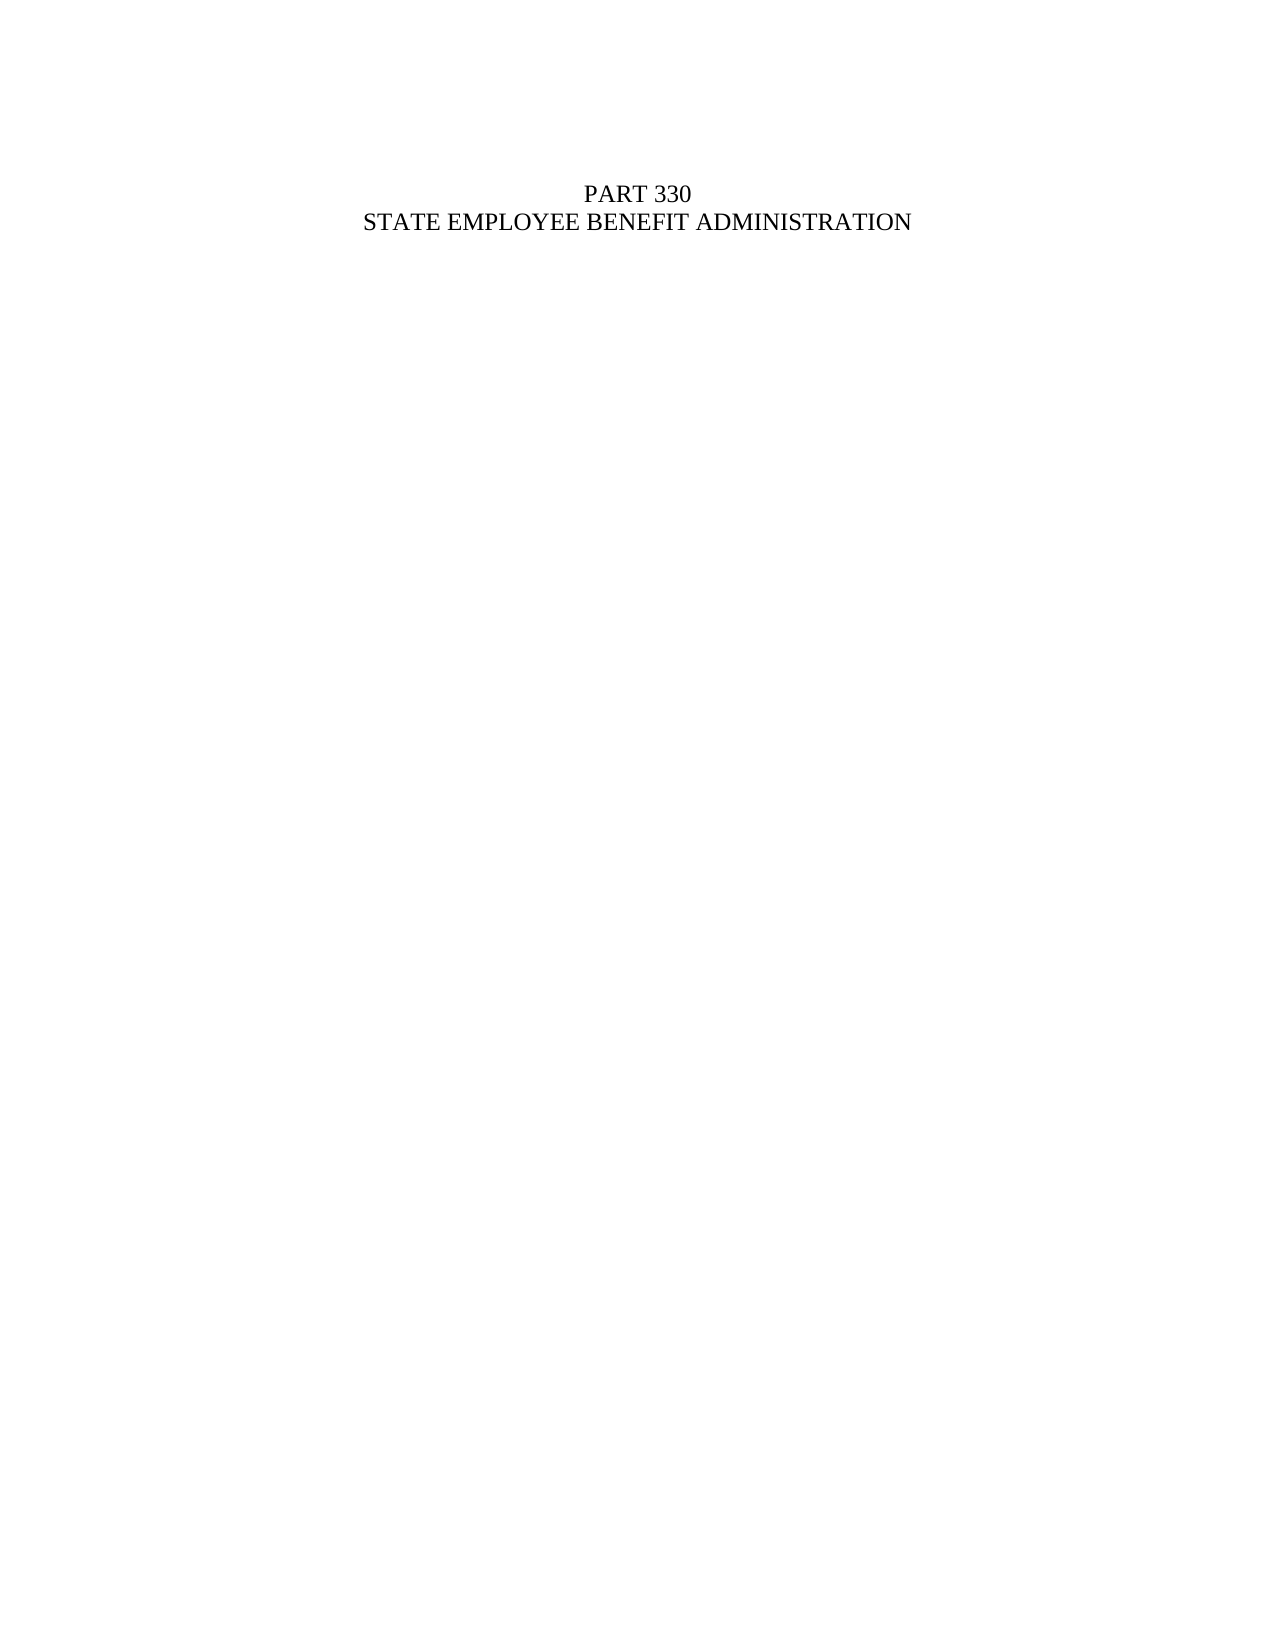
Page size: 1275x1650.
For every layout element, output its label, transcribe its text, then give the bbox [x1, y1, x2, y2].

text PART 330 [150, 179, 1125, 207]
text STATE EMPLOYEE BENEFIT ADMINISTRATION [150, 207, 1125, 236]
